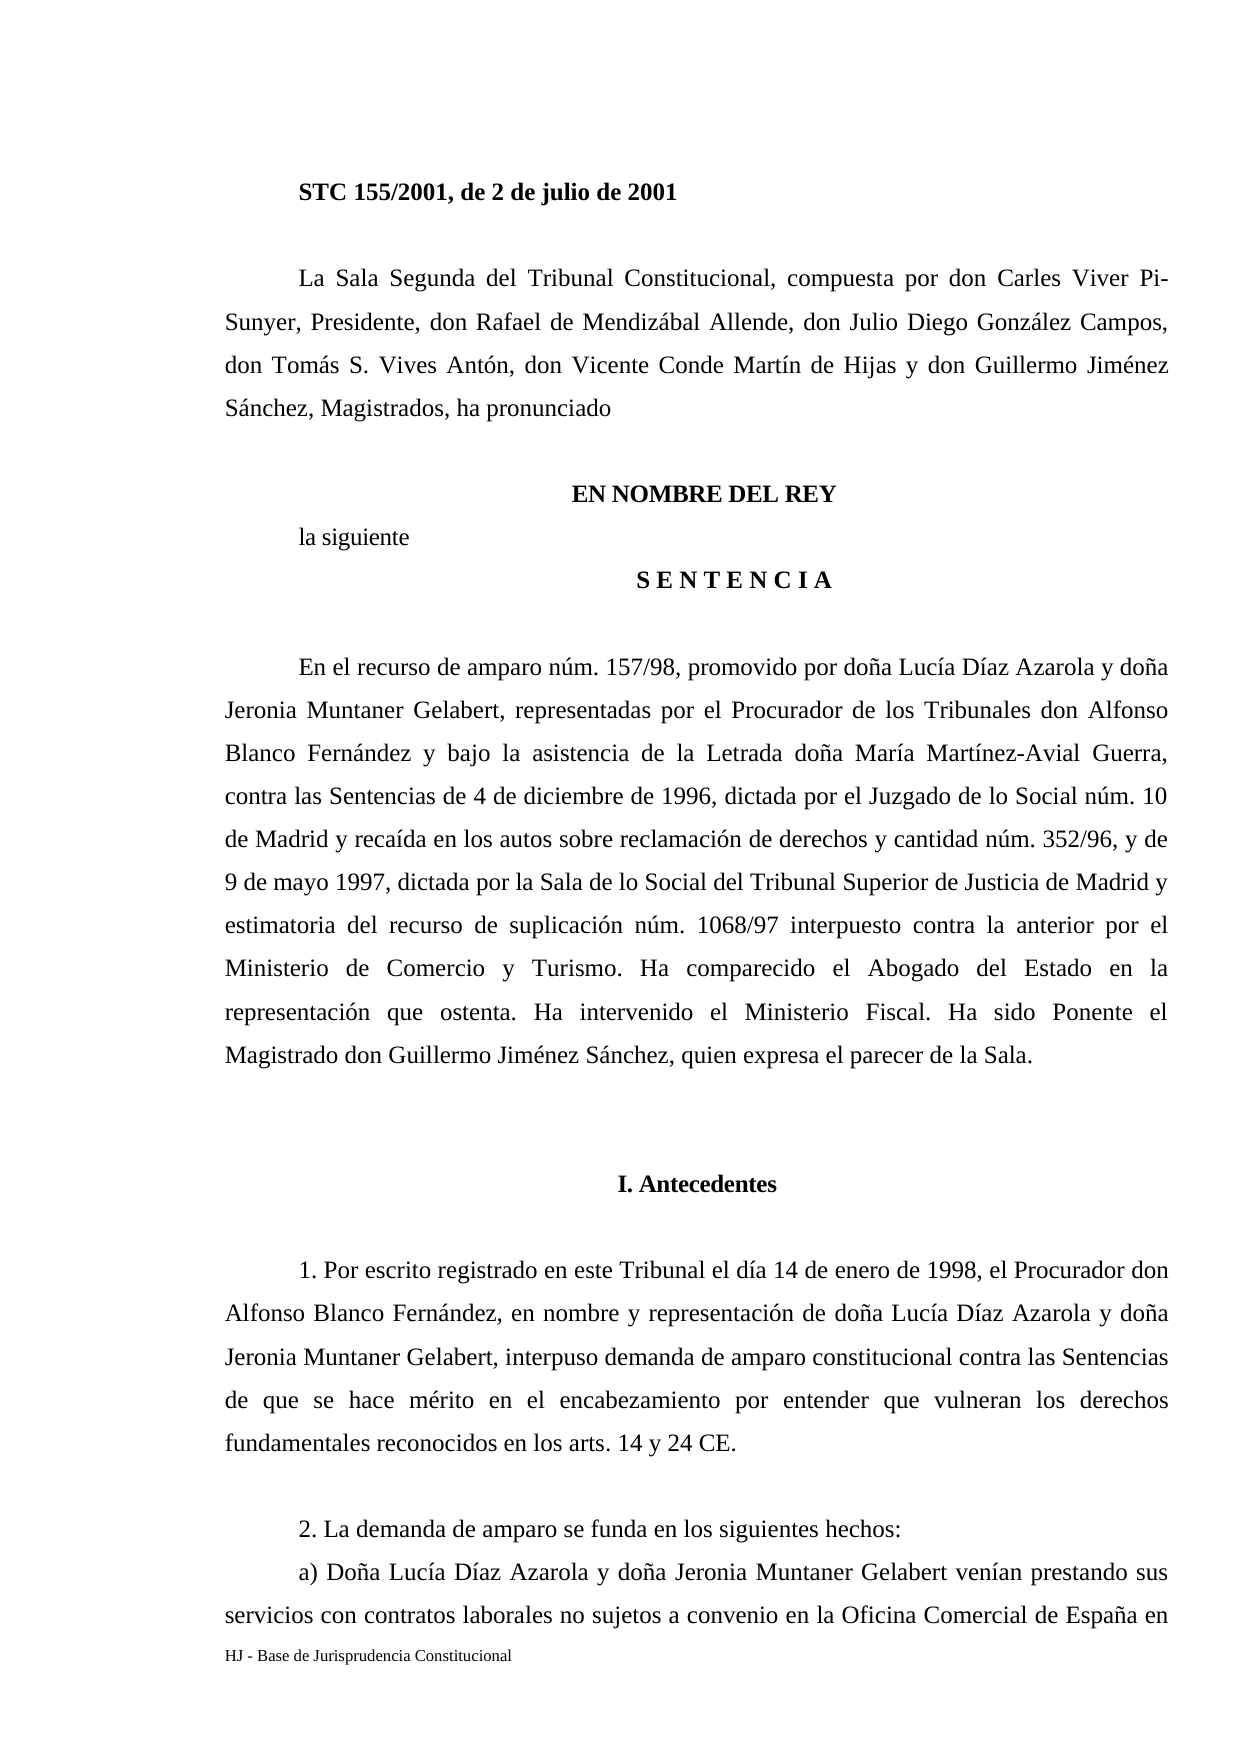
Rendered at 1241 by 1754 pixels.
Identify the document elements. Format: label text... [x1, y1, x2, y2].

text la siguiente [224, 522, 1110, 551]
text EN NOMBRE DEL REY [224, 479, 1110, 508]
text S E N T E N C I A [224, 565, 1169, 594]
text 2. La demanda de amparo se funda en los siguientes hechos: [224, 1514, 1169, 1543]
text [224, 1557, 1169, 1629]
text STC 155/2001, de 2 de julio de 2001 [224, 177, 1169, 206]
text En el recurso de amparo núm. 157/98, promovido por doña Lucía Díaz Azarola y doña Jeronia Muntaner Gelabert, representadas por el Procurador de los Tribunales don Alfonso Blanco Fernández y bajo la asistencia de la Letrada doña María Martínez-Avial Guerra, contra las Sentencias de 4 de diciembre de 1996, dictada por el Juzgado de lo Social núm. 10 de Madrid y recaída en los autos sobre reclamación de derechos y cantidad núm. 352/96, y de 9 de mayo 1997, dictada por la Sala de lo Social del Tribunal Superior de Justicia de Madrid y estimatoria del recurso de suplicación núm. 1068/97 interpuesto contra la anterior por el Ministerio de Comercio y Turismo. Ha comparecido el Abogado del Estado en la representación que ostenta. Ha intervenido el Ministerio Fiscal. Ha sido Ponente el Magistrado don Guillermo Jiménez Sánchez, quien expresa el parecer de la Sala. [224, 652, 1169, 1068]
text La Sala Segunda del Tribunal Constitucional, compuesta por don Carles Viver Pi-Sunyer, Presidente, don Rafael de Mendizábal Allende, don Julio Diego González Campos, don Tomás S. Vives Antón, don Vicente Conde Martín de Hijas y don Guillermo Jiménez Sánchez, Magistrados, ha pronunciado [224, 263, 1169, 422]
text I. Antecedentes [224, 1169, 1169, 1198]
text 1. Por escrito registrado en este Tribunal el día 14 de enero de 1998, el Procurador don Alfonso Blanco Fernández, en nombre y representación de doña Lucía Díaz Azarola y doña Jeronia Muntaner Gelabert, interpuso demanda de amparo constitucional contra las Sentencias de que se hace mérito en el encabezamiento por entender que vulneran los derechos fundamentales reconocidos en los arts. 14 y 24 CE. [224, 1255, 1169, 1457]
